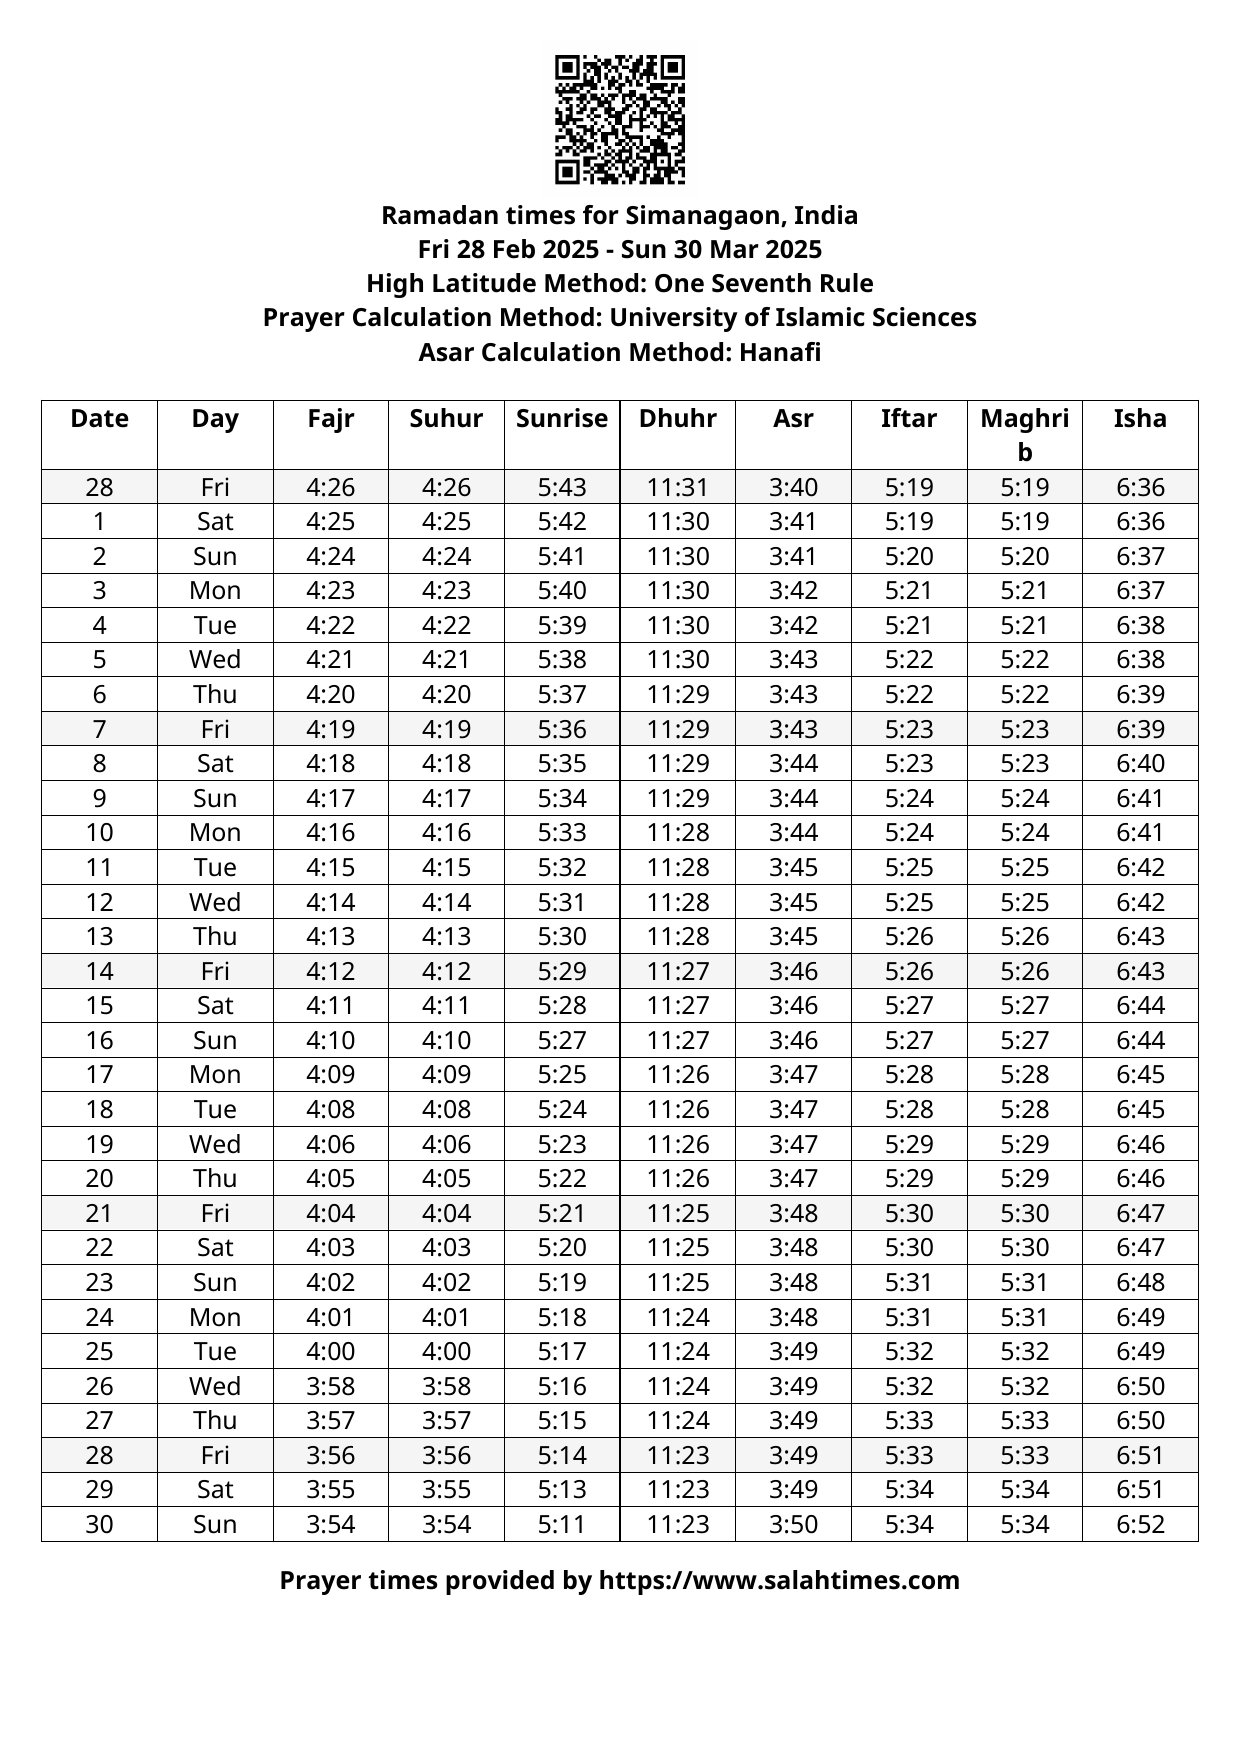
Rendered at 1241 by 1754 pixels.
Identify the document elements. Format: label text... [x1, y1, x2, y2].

table_cell 29 [42, 1473, 157, 1506]
table_cell Thu [158, 677, 273, 711]
table_cell 11:24 [621, 1300, 735, 1333]
table_cell 3:42 [736, 608, 851, 642]
table_cell 5:42 [505, 504, 619, 538]
table_cell 11:26 [621, 1092, 735, 1126]
table_cell 4:15 [274, 850, 388, 884]
table_header Fajr [274, 401, 388, 469]
table_cell 4:09 [389, 1058, 504, 1091]
table_cell 4:21 [389, 643, 504, 676]
table_cell 4:06 [389, 1127, 504, 1160]
table_cell 20 [42, 1161, 157, 1195]
table_cell 3:43 [736, 712, 851, 745]
table_cell 4:05 [274, 1161, 388, 1195]
table_cell 3:47 [736, 1161, 851, 1195]
table_cell 14 [42, 954, 157, 987]
table_cell 3:43 [736, 677, 851, 711]
table_cell 5:23 [852, 712, 967, 745]
table_cell 11:25 [621, 1231, 735, 1264]
table_cell Fri [158, 954, 273, 987]
table_cell 6:49 [1083, 1300, 1198, 1333]
table_cell Fri [158, 1438, 273, 1472]
table_cell 3:47 [736, 1092, 851, 1126]
table_cell 4:03 [389, 1231, 504, 1264]
table_cell 11:30 [621, 608, 735, 642]
table_cell 4:08 [274, 1092, 388, 1126]
table_cell 5:23 [852, 746, 967, 780]
table_cell 11:28 [621, 850, 735, 884]
table_cell 5:31 [852, 1300, 967, 1333]
table_cell Wed [158, 885, 273, 918]
table_cell Wed [158, 1369, 273, 1402]
table_cell 4:03 [274, 1231, 388, 1264]
table_cell 4:02 [389, 1265, 504, 1299]
table_cell 5:21 [852, 608, 967, 642]
table_cell 11:29 [621, 781, 735, 814]
table_cell 3:50 [736, 1507, 851, 1541]
table_header Sunrise [505, 401, 619, 469]
table_cell 3:47 [736, 1127, 851, 1160]
table_cell 4:02 [274, 1265, 388, 1299]
table_cell Sat [158, 989, 273, 1022]
table_cell 3:46 [736, 1023, 851, 1057]
table_cell 11:24 [621, 1334, 735, 1368]
table_cell 3:57 [389, 1404, 504, 1437]
table_cell 4:01 [389, 1300, 504, 1333]
table_cell Tue [158, 608, 273, 642]
table_cell 6:50 [1083, 1369, 1198, 1402]
table_cell 13 [42, 919, 157, 953]
text Asar Calculation Method: Hanafi [42, 334, 1198, 368]
table_cell 11:23 [621, 1438, 735, 1472]
table_cell 5:32 [968, 1369, 1082, 1402]
table_cell 4:12 [389, 954, 504, 987]
text Prayer Calculation Method: University of Islamic Sciences [42, 300, 1198, 334]
table_cell 5:33 [505, 816, 619, 849]
table_cell 5:33 [968, 1438, 1082, 1472]
table_cell 5:19 [968, 504, 1082, 538]
table_cell 5:13 [505, 1473, 619, 1506]
table_cell 4:17 [274, 781, 388, 814]
table_cell 4:14 [274, 885, 388, 918]
table_cell 4:25 [274, 504, 388, 538]
table_cell 1 [42, 504, 157, 538]
table_cell 4:11 [389, 989, 504, 1022]
table_cell 5:30 [968, 1196, 1082, 1229]
table_cell 5:34 [968, 1507, 1082, 1541]
table_cell 5:29 [852, 1127, 967, 1160]
table_cell 5:27 [968, 1023, 1082, 1057]
table_cell 6:44 [1083, 989, 1198, 1022]
table_cell 6:41 [1083, 781, 1198, 814]
table_cell 5:38 [505, 643, 619, 676]
table_cell 9 [42, 781, 157, 814]
table_cell 5:35 [505, 746, 619, 780]
table_cell 4:19 [274, 712, 388, 745]
table_cell 11:25 [621, 1265, 735, 1299]
table_cell Sat [158, 746, 273, 780]
table_cell Sat [158, 1231, 273, 1264]
table_cell 4:18 [274, 746, 388, 780]
table_cell 5 [42, 643, 157, 676]
table_cell 5:16 [505, 1369, 619, 1402]
table_cell 5:24 [505, 1092, 619, 1126]
table_cell 11:24 [621, 1369, 735, 1402]
table_cell 4:23 [274, 574, 388, 607]
table_cell Fri [158, 1196, 273, 1229]
table_cell 5:33 [968, 1404, 1082, 1437]
table_cell 16 [42, 1023, 157, 1057]
table_cell 5:22 [852, 643, 967, 676]
table_cell 24 [42, 1300, 157, 1333]
table_cell 3:49 [736, 1334, 851, 1368]
table_cell 4:13 [274, 919, 388, 953]
table_cell 4:05 [389, 1161, 504, 1195]
table_cell 5:33 [852, 1438, 967, 1472]
table_cell 28 [42, 470, 157, 503]
table_cell 5:23 [968, 712, 1082, 745]
table_cell 4:08 [389, 1092, 504, 1126]
table_cell 3:58 [389, 1369, 504, 1402]
table_cell 4:19 [389, 712, 504, 745]
table_cell 3:46 [736, 954, 851, 987]
table_cell 17 [42, 1058, 157, 1091]
table_cell 3:41 [736, 504, 851, 538]
table_cell 7 [42, 712, 157, 745]
table_cell 4 [42, 608, 157, 642]
table_cell 8 [42, 746, 157, 780]
text Prayer times provided by https://www.salahtimes.com [42, 1563, 1198, 1597]
table_cell 6:39 [1083, 677, 1198, 711]
table_cell 5:25 [852, 850, 967, 884]
table_cell 5:30 [968, 1231, 1082, 1264]
table_cell 18 [42, 1092, 157, 1126]
table_cell 5:26 [852, 919, 967, 953]
table_cell 3:54 [389, 1507, 504, 1541]
table_cell 5:24 [852, 781, 967, 814]
table_cell Mon [158, 816, 273, 849]
table_cell 6:37 [1083, 539, 1198, 572]
table_cell 4:16 [274, 816, 388, 849]
table_cell 3:56 [389, 1438, 504, 1472]
table_cell 6:46 [1083, 1161, 1198, 1195]
table_cell 5:27 [968, 989, 1082, 1022]
table_cell 6:38 [1083, 608, 1198, 642]
table_cell 3:49 [736, 1473, 851, 1506]
table_cell 5:27 [505, 1023, 619, 1057]
table_cell 3:47 [736, 1058, 851, 1091]
table_cell 5:31 [505, 885, 619, 918]
table_cell 6:51 [1083, 1438, 1198, 1472]
table_cell 5:30 [505, 919, 619, 953]
table_cell 5:24 [968, 816, 1082, 849]
table_cell 5:40 [505, 574, 619, 607]
table_cell 11:24 [621, 1404, 735, 1437]
table_cell 4:15 [389, 850, 504, 884]
table_cell 5:37 [505, 677, 619, 711]
table_cell 5:25 [852, 885, 967, 918]
table_cell 5:26 [968, 954, 1082, 987]
table_cell 23 [42, 1265, 157, 1299]
table_cell Sun [158, 1265, 273, 1299]
table_cell 4:18 [389, 746, 504, 780]
table_cell 4:10 [274, 1023, 388, 1057]
table_cell 5:28 [505, 989, 619, 1022]
table_cell Thu [158, 919, 273, 953]
table_cell 4:00 [274, 1334, 388, 1368]
text Ramadan times for Simanagaon, India [42, 198, 1198, 232]
table_cell 5:29 [505, 954, 619, 987]
table_cell 6:37 [1083, 574, 1198, 607]
table_cell 19 [42, 1127, 157, 1160]
table_cell 5:33 [852, 1404, 967, 1437]
table_cell 11:28 [621, 885, 735, 918]
table_cell 11:27 [621, 1023, 735, 1057]
table_header Day [158, 401, 273, 469]
table_cell 3:54 [274, 1507, 388, 1541]
table_cell Fri [158, 470, 273, 503]
table_header Maghrib [968, 401, 1082, 469]
table_cell 11:26 [621, 1058, 735, 1091]
table_cell 4:26 [274, 470, 388, 503]
table_cell 5:18 [505, 1300, 619, 1333]
table_cell Fri [158, 712, 273, 745]
table_cell 5:22 [852, 677, 967, 711]
table_cell 10 [42, 816, 157, 849]
table_cell 5:34 [505, 781, 619, 814]
table_cell 3:48 [736, 1265, 851, 1299]
table_cell 4:06 [274, 1127, 388, 1160]
table_cell 5:31 [968, 1265, 1082, 1299]
table_cell 3:43 [736, 643, 851, 676]
table_cell 6:43 [1083, 919, 1198, 953]
table_cell 5:21 [968, 608, 1082, 642]
table_cell 6:51 [1083, 1473, 1198, 1506]
table_cell 3:42 [736, 574, 851, 607]
table_cell 11:28 [621, 816, 735, 849]
table_cell 5:28 [968, 1092, 1082, 1126]
table_header Isha [1083, 401, 1198, 469]
table_cell 5:25 [505, 1058, 619, 1091]
table_cell 4:22 [274, 608, 388, 642]
text High Latitude Method: One Seventh Rule [42, 266, 1198, 300]
table_cell 5:41 [505, 539, 619, 572]
table_cell 6:36 [1083, 504, 1198, 538]
table_cell 5:32 [852, 1334, 967, 1368]
table_cell 5:30 [852, 1231, 967, 1264]
table_cell 5:29 [968, 1161, 1082, 1195]
table_cell 5:28 [852, 1092, 967, 1126]
table_header Iftar [852, 401, 967, 469]
table_cell 3:44 [736, 781, 851, 814]
table_cell 6:46 [1083, 1127, 1198, 1160]
table_cell 3:49 [736, 1404, 851, 1437]
table_cell 3:48 [736, 1300, 851, 1333]
table_cell 3:45 [736, 919, 851, 953]
table_cell 5:27 [852, 989, 967, 1022]
table_cell 3:40 [736, 470, 851, 503]
table_cell 3:48 [736, 1231, 851, 1264]
table_cell Sat [158, 504, 273, 538]
table_cell 4:17 [389, 781, 504, 814]
table_cell 5:20 [852, 539, 967, 572]
table_cell 5:25 [968, 885, 1082, 918]
table_cell 4:13 [389, 919, 504, 953]
table_cell 5:14 [505, 1438, 619, 1472]
table_cell 22 [42, 1231, 157, 1264]
table_cell 5:19 [968, 470, 1082, 503]
table_cell Sun [158, 539, 273, 572]
table_cell 6:47 [1083, 1231, 1198, 1264]
table_cell 6:39 [1083, 712, 1198, 745]
table_cell 5:22 [968, 677, 1082, 711]
table_cell 5:34 [852, 1473, 967, 1506]
table_cell 4:09 [274, 1058, 388, 1091]
table_cell 11:25 [621, 1196, 735, 1229]
table_cell 6:42 [1083, 885, 1198, 918]
table_cell 5:11 [505, 1507, 619, 1541]
table_cell 5:17 [505, 1334, 619, 1368]
table_cell 4:23 [389, 574, 504, 607]
table_cell 11:23 [621, 1473, 735, 1506]
table_cell 6:44 [1083, 1023, 1198, 1057]
table_cell 11:30 [621, 574, 735, 607]
table_cell 11:29 [621, 677, 735, 711]
table_cell 11:30 [621, 504, 735, 538]
table_cell Mon [158, 1058, 273, 1091]
table_cell 4:16 [389, 816, 504, 849]
table_cell 3:45 [736, 850, 851, 884]
table_cell 3:49 [736, 1369, 851, 1402]
table_cell 3 [42, 574, 157, 607]
table_cell 3:55 [389, 1473, 504, 1506]
table_cell 3:57 [274, 1404, 388, 1437]
table_cell 5:19 [852, 504, 967, 538]
table_cell 5:21 [852, 574, 967, 607]
table_cell 5:15 [505, 1404, 619, 1437]
table_cell 11:23 [621, 1507, 735, 1541]
table_cell 5:20 [505, 1231, 619, 1264]
table_cell 11 [42, 850, 157, 884]
table_cell 6:52 [1083, 1507, 1198, 1541]
table_cell 4:00 [389, 1334, 504, 1368]
table_cell 3:56 [274, 1438, 388, 1472]
table_cell 12 [42, 885, 157, 918]
table_cell 3:44 [736, 746, 851, 780]
table_cell 5:23 [505, 1127, 619, 1160]
table_cell 11:28 [621, 919, 735, 953]
table_cell 3:45 [736, 885, 851, 918]
table_cell 30 [42, 1507, 157, 1541]
table_cell 4:11 [274, 989, 388, 1022]
table_cell 11:30 [621, 643, 735, 676]
table_cell Thu [158, 1161, 273, 1195]
table_cell 5:29 [852, 1161, 967, 1195]
table_cell 5:21 [968, 574, 1082, 607]
table_cell Sat [158, 1473, 273, 1506]
table_cell Thu [158, 1404, 273, 1437]
table_header Suhur [389, 401, 504, 469]
table_cell 5:39 [505, 608, 619, 642]
table_cell 6:50 [1083, 1404, 1198, 1437]
table_cell 6:40 [1083, 746, 1198, 780]
table_cell 5:29 [968, 1127, 1082, 1160]
table_cell 5:23 [968, 746, 1082, 780]
table_cell 5:19 [505, 1265, 619, 1299]
table_cell 5:20 [968, 539, 1082, 572]
table_cell Wed [158, 1127, 273, 1160]
table_cell 4:12 [274, 954, 388, 987]
table_cell 3:44 [736, 816, 851, 849]
table_cell 4:22 [389, 608, 504, 642]
table_cell 4:21 [274, 643, 388, 676]
table_cell 5:28 [852, 1058, 967, 1091]
table_cell 5:32 [852, 1369, 967, 1402]
table_cell Sun [158, 781, 273, 814]
table_cell 11:27 [621, 989, 735, 1022]
table_cell 5:32 [968, 1334, 1082, 1368]
table_cell 4:04 [389, 1196, 504, 1229]
table_cell 5:36 [505, 712, 619, 745]
table_cell 26 [42, 1369, 157, 1402]
table_cell 6:38 [1083, 643, 1198, 676]
table_cell 5:24 [968, 781, 1082, 814]
table_cell 3:48 [736, 1196, 851, 1229]
table_cell 11:29 [621, 712, 735, 745]
table_cell Mon [158, 574, 273, 607]
table_cell 5:22 [968, 643, 1082, 676]
table_cell 11:26 [621, 1161, 735, 1195]
table_cell 5:26 [968, 919, 1082, 953]
table_cell 5:19 [852, 470, 967, 503]
table_cell 4:20 [389, 677, 504, 711]
text Fri 28 Feb 2025 - Sun 30 Mar 2025 [42, 232, 1198, 266]
table_cell 27 [42, 1404, 157, 1437]
table_cell 5:34 [852, 1507, 967, 1541]
table_cell 11:31 [621, 470, 735, 503]
table_cell 4:25 [389, 504, 504, 538]
table_cell 11:26 [621, 1127, 735, 1160]
picture [542, 41, 699, 198]
table_cell Sun [158, 1507, 273, 1541]
table_cell 5:30 [852, 1196, 967, 1229]
table_cell 5:21 [505, 1196, 619, 1229]
table_header Date [42, 401, 157, 469]
table_cell Mon [158, 1300, 273, 1333]
table_cell 6 [42, 677, 157, 711]
table_cell 25 [42, 1334, 157, 1368]
table_cell 5:22 [505, 1161, 619, 1195]
table_cell 5:26 [852, 954, 967, 987]
table_cell 6:41 [1083, 816, 1198, 849]
table_cell 28 [42, 1438, 157, 1472]
table_cell 5:28 [968, 1058, 1082, 1091]
table_cell 6:49 [1083, 1334, 1198, 1368]
table_cell 3:41 [736, 539, 851, 572]
table_cell Tue [158, 1092, 273, 1126]
table_cell 4:10 [389, 1023, 504, 1057]
table_cell Wed [158, 643, 273, 676]
table_cell 5:31 [852, 1265, 967, 1299]
table_cell 3:46 [736, 989, 851, 1022]
table_cell 5:32 [505, 850, 619, 884]
table_cell 3:58 [274, 1369, 388, 1402]
table_cell 6:36 [1083, 470, 1198, 503]
table_cell 4:24 [389, 539, 504, 572]
table_cell 5:34 [968, 1473, 1082, 1506]
table_cell 11:29 [621, 746, 735, 780]
table_cell 4:26 [389, 470, 504, 503]
table_cell 15 [42, 989, 157, 1022]
table_cell 3:49 [736, 1438, 851, 1472]
table_cell 6:47 [1083, 1196, 1198, 1229]
table_cell 6:48 [1083, 1265, 1198, 1299]
table_cell 4:14 [389, 885, 504, 918]
table_cell 4:24 [274, 539, 388, 572]
table_cell 11:27 [621, 954, 735, 987]
table_cell 4:04 [274, 1196, 388, 1229]
table_cell 6:45 [1083, 1092, 1198, 1126]
table_cell 2 [42, 539, 157, 572]
table_cell 3:55 [274, 1473, 388, 1506]
table_header Dhuhr [621, 401, 735, 469]
table_cell 4:20 [274, 677, 388, 711]
table_cell 6:45 [1083, 1058, 1198, 1091]
table_cell Tue [158, 1334, 273, 1368]
table_cell 11:30 [621, 539, 735, 572]
table_cell Tue [158, 850, 273, 884]
table_cell 6:43 [1083, 954, 1198, 987]
table_cell 5:24 [852, 816, 967, 849]
table_header Asr [736, 401, 851, 469]
table_cell 5:25 [968, 850, 1082, 884]
table_cell 6:42 [1083, 850, 1198, 884]
table_cell 5:27 [852, 1023, 967, 1057]
table_cell 5:43 [505, 470, 619, 503]
table_cell 5:31 [968, 1300, 1082, 1333]
table_cell 4:01 [274, 1300, 388, 1333]
table_cell 21 [42, 1196, 157, 1229]
table_cell Sun [158, 1023, 273, 1057]
